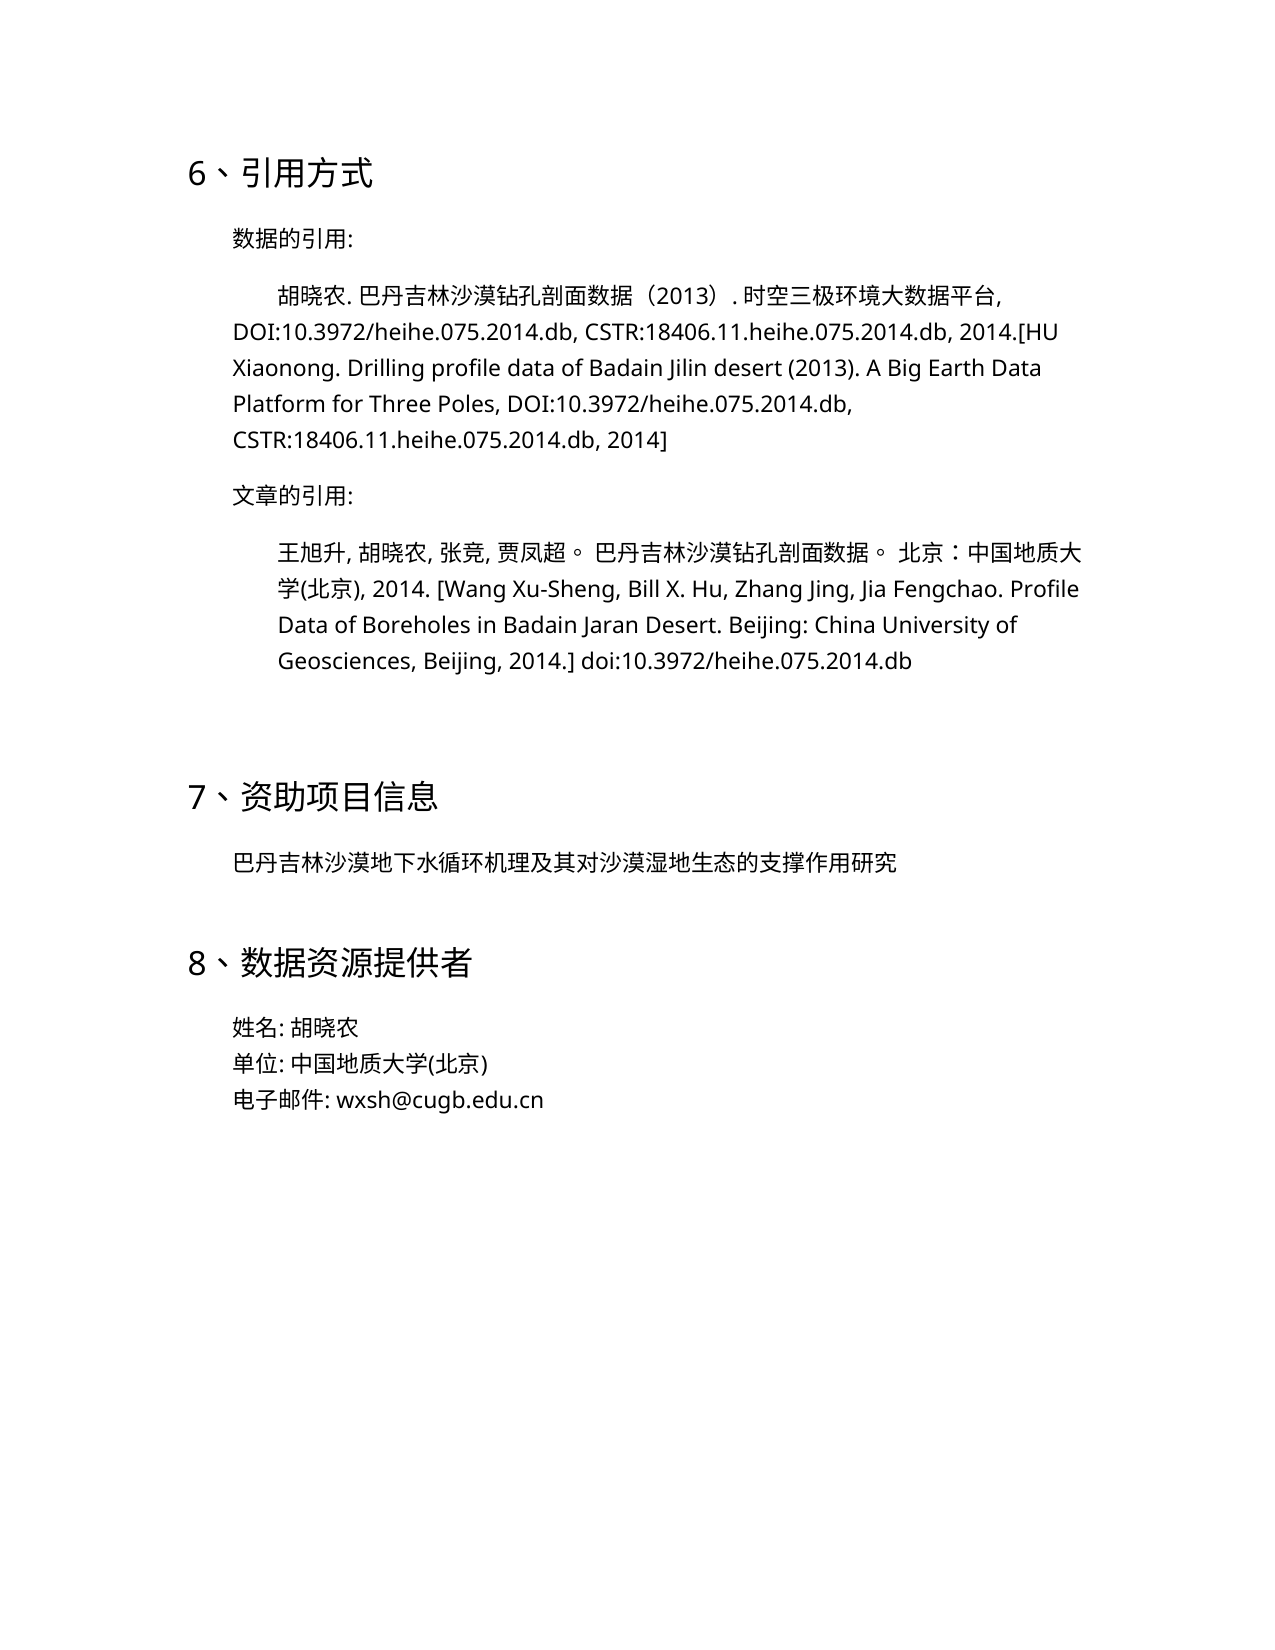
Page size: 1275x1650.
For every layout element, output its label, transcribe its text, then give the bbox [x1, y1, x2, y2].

text 7、资助项目信息 [187, 773, 1087, 819]
text 胡晓农. 巴丹吉林沙漠钻孔剖面数据（2013）. 时空三极环境大数据平台, DOI:10.3972/heihe.075.2014.db, CSTR:18406.11.heihe.075.2014.db, 2014.[HU Xiaonong. Drilling profile data of Badain Jilin desert (2013). A Big Earth Data Platform for Three Poles, DOI:10.3972/heihe.075.2014.db, CSTR:18406.11.heihe.075.2014.db, 2014] [232, 280, 1087, 455]
text 巴丹吉林沙漠地下水循环机理及其对沙漠湿地生态的支撑作用研究 [232, 847, 1087, 914]
text 文章的引用: [232, 480, 1087, 512]
text 姓名: 胡晓农 单位: 中国地质大学(北京) 电子邮件: wxsh@cugb.edu.cn [232, 1012, 1087, 1187]
text 8、数据资源提供者 [187, 939, 1087, 985]
text 数据的引用: [232, 223, 1087, 254]
text 6、引用方式 [187, 150, 1087, 195]
text 王旭升, 胡晓农, 张竞, 贾凤超。 巴丹吉林沙漠钻孔剖面数据。 北京：中国地质大学(北京), 2014. [Wang Xu-Sheng, Bill X. Hu, Zhang Jing, Jia Fengchao. Profile Data of Boreholes in Badain Jaran Desert. Beijing: China University of Geosciences, Beijing, 2014.] doi:10.3972/heihe.075.2014.db [277, 537, 1087, 748]
